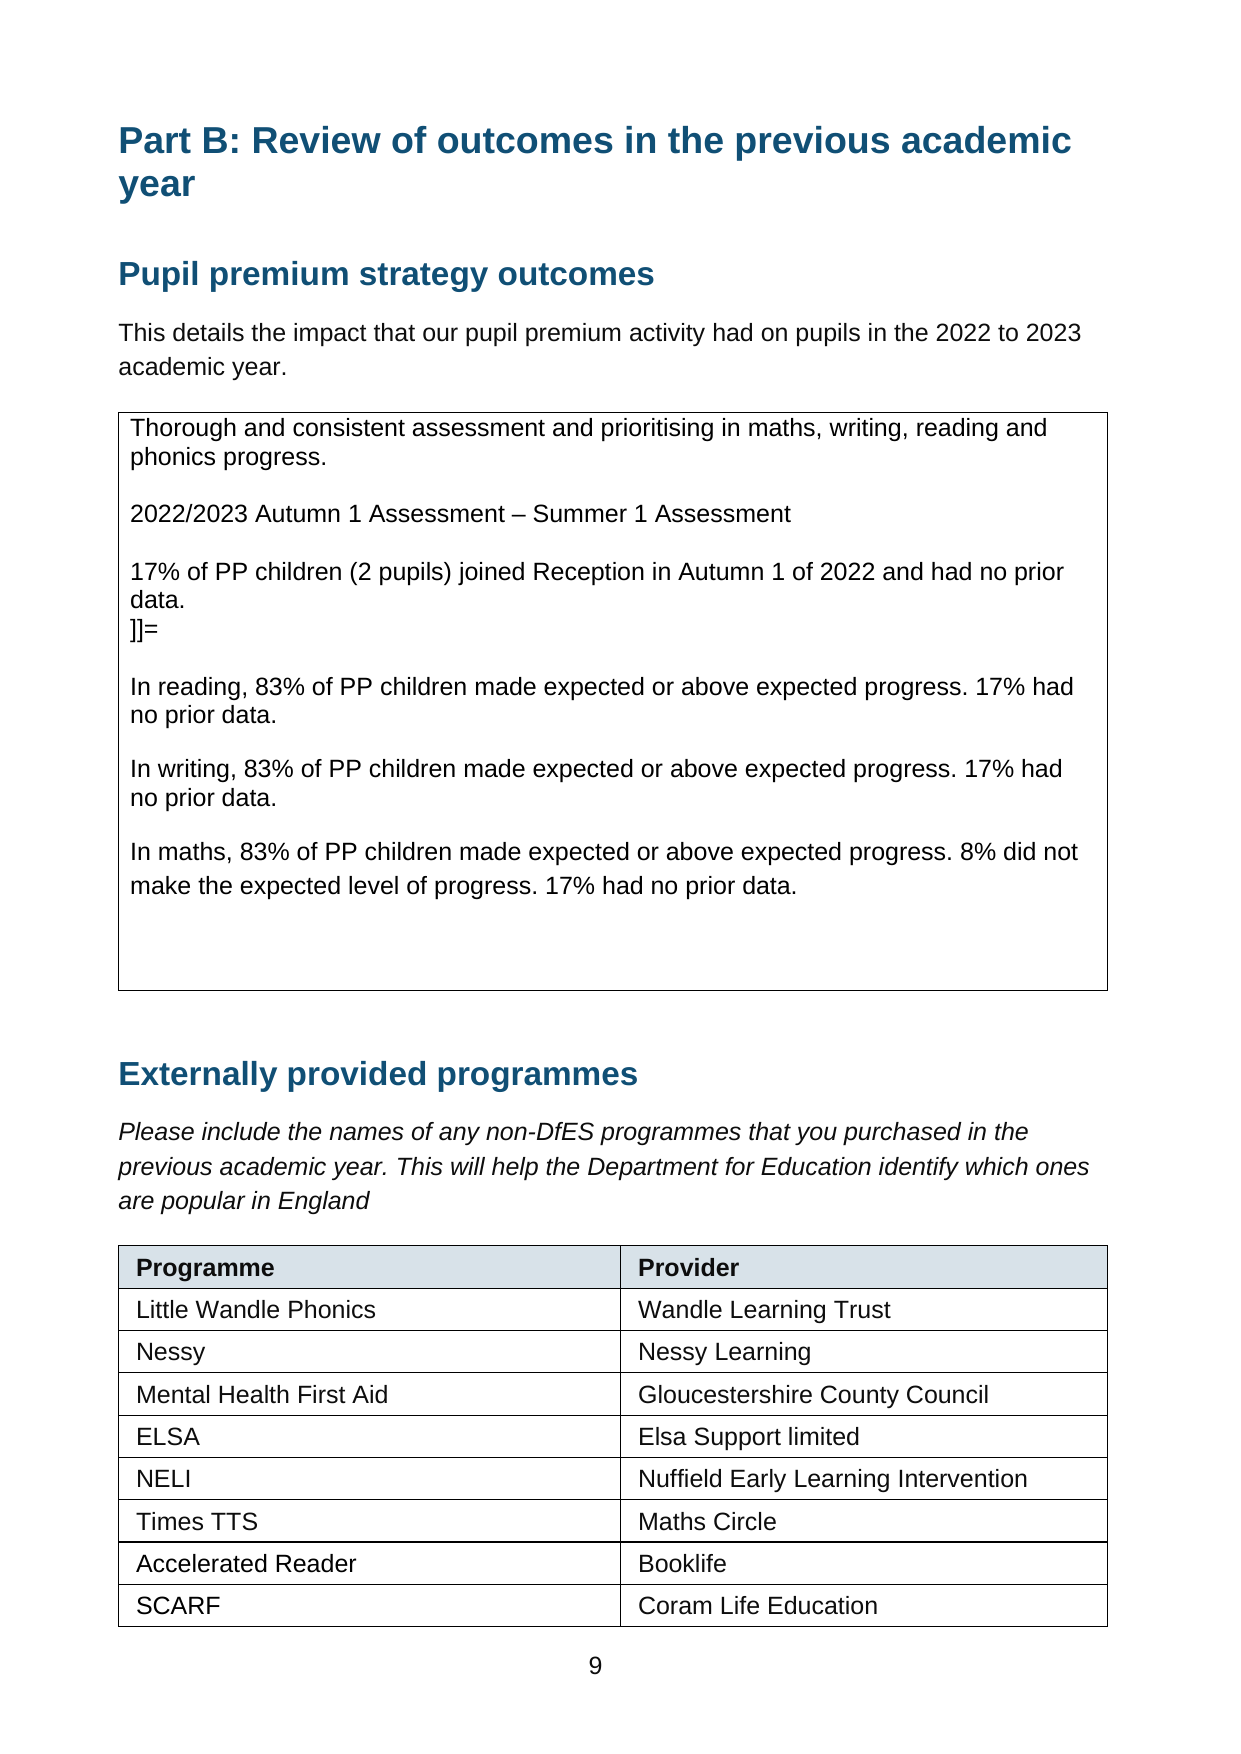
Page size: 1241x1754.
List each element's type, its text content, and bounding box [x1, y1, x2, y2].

table_header Programme [119, 1246, 620, 1288]
text This details the impact that our pupil premium activity had on pupils in the 2022 to 2023 academic year. [118, 318, 1107, 381]
table_cell Wandle Learning Trust [621, 1289, 1107, 1330]
table_cell Times TTS [119, 1500, 620, 1541]
table_cell Nessy Learning [621, 1331, 1107, 1372]
table_cell Booklife [621, 1543, 1107, 1584]
table_cell Gloucestershire County Council [621, 1373, 1107, 1414]
subtitle Part B: Review of outcomes in the previous academic year [118, 118, 1107, 204]
subtitle Pupil premium strategy outcomes [118, 254, 1107, 293]
table_cell Elsa Support limited [621, 1416, 1107, 1457]
table_cell Mental Health First Aid [119, 1373, 620, 1414]
table_header Thorough and consistent assessment and prioritising in maths, writing, reading and phonics progress. 2022/2023 Autumn 1 Assessment – Summer 1 Assessment 17% of PP children (2 pupils) joined Reception in Autumn 1 of 2022 and had no prior data. ]]= In reading, 83% of PP children made expected or above expected progress. 17% had no prior data. In writing, 83% of PP children made expected or above expected progress. 17% had no prior data. In maths, 83% of PP children made expected or above expected progress. 8% did not make the expected level of progress. 17% had no prior data. [119, 413, 1107, 990]
table_cell Little Wandle Phonics [119, 1289, 620, 1330]
text Please include the names of any non-DfES programmes that you purchased in the previous academic year. This will help the Department for Education identify which ones are popular in England [118, 1117, 1107, 1215]
table_cell Maths Circle [621, 1500, 1107, 1541]
table_cell SCARF [119, 1585, 620, 1626]
table_cell Accelerated Reader [119, 1543, 620, 1584]
table_cell Coram Life Education [621, 1585, 1107, 1626]
subtitle Externally provided programmes [118, 1053, 1107, 1092]
table_cell Nessy [119, 1331, 620, 1372]
table_cell NELI [119, 1458, 620, 1499]
table_cell ELSA [119, 1416, 620, 1457]
table_header Provider [621, 1246, 1107, 1288]
table_cell Nuffield Early Learning Intervention [621, 1458, 1107, 1499]
